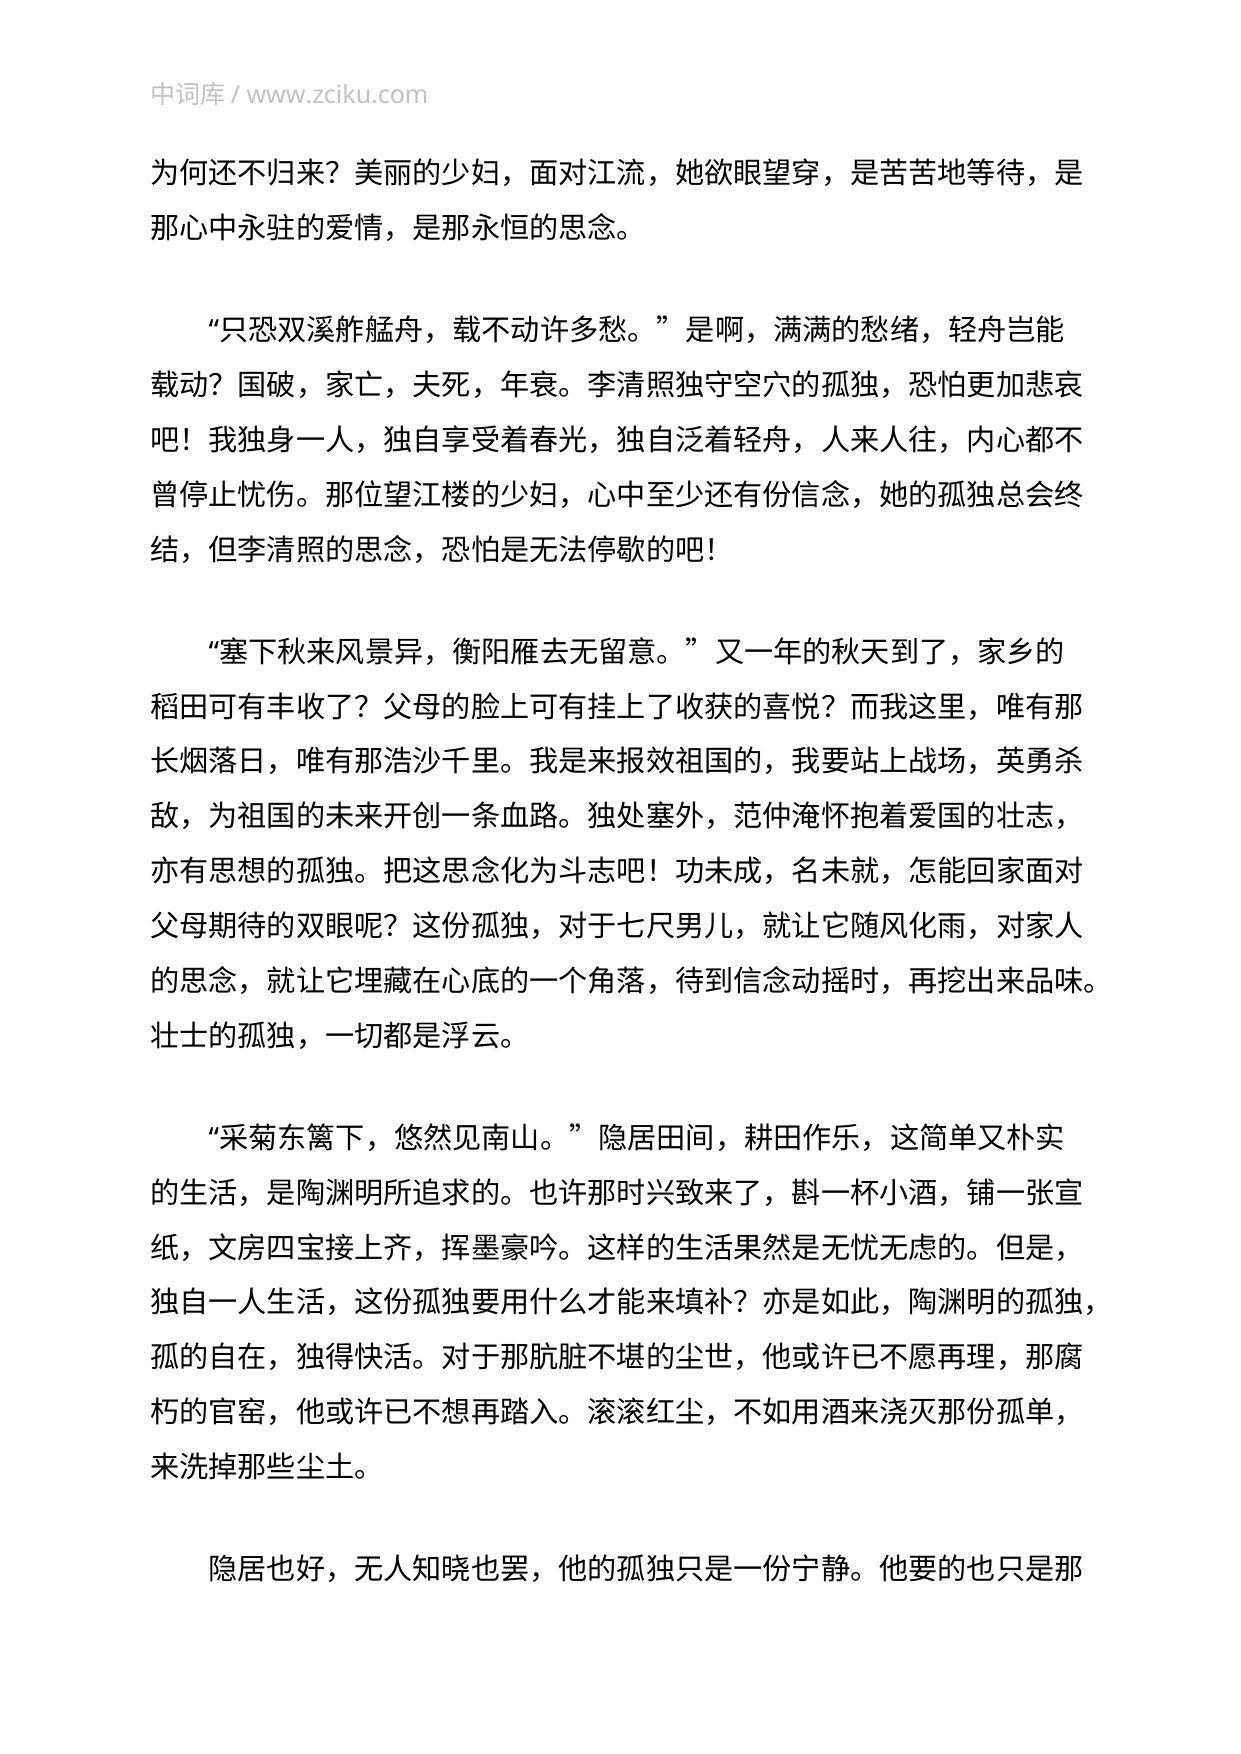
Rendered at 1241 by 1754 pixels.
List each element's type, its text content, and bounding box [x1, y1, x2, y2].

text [150, 150, 1090, 247]
text “只恐双溪舴艋舟，载不动许多愁。”是啊，满满的愁绪，轻舟岂能载动？国破，家亡，夫死，年衰。李清照独守空穴的孤独，恐怕更加悲哀吧！我独身一人，独自享受着春光，独自泛着轻舟，人来人往，内心都不曾停止忧伤。那位望江楼的少妇，心中至少还有份信念，她的孤独总会终结，但李清照的思念，恐怕是无法停歇的吧！ [150, 307, 1090, 569]
text “采菊东篱下，悠然见南山。”隐居田间，耕田作乐，这简单又朴实的生活，是陶渊明所追求的。也许那时兴致来了，斟一杯小酒，铺一张宣纸，文房四宝接上齐，挥墨豪吟。这样的生活果然是无忧无虑的。但是，独自一人生活，这份孤独要用什么才能来填补？亦是如此，陶渊明的孤独，孤的自在，独得快活。对于那肮脏不堪的尘世，他或许已不愿再理，那腐朽的官窑，他或许已不想再踏入。滚滚红尘，不如用酒来浇灭那份孤单，来洗掉那些尘土。 [150, 1114, 1090, 1486]
text “塞下秋来风景异，衡阳雁去无留意。”又一年的秋天到了，家乡的稻田可有丰收了？父母的脸上可有挂上了收获的喜悦？而我这里，唯有那长烟落日，唯有那浩沙千里。我是来报效祖国的，我要站上战场，英勇杀敌，为祖国的未来开创一条血路。独处塞外，范仲淹怀抱着爱国的壮志，亦有思想的孤独。把这思念化为斗志吧！功未成，名未就，怎能回家面对父母期待的双眼呢？这份孤独，对于七尺男儿，就让它随风化雨，对家人的思念，就让它埋藏在心底的一个角落，待到信念动摇时，再挖出来品味。壮士的孤独，一切都是浮云。 [150, 628, 1090, 1055]
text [150, 1546, 1090, 1588]
